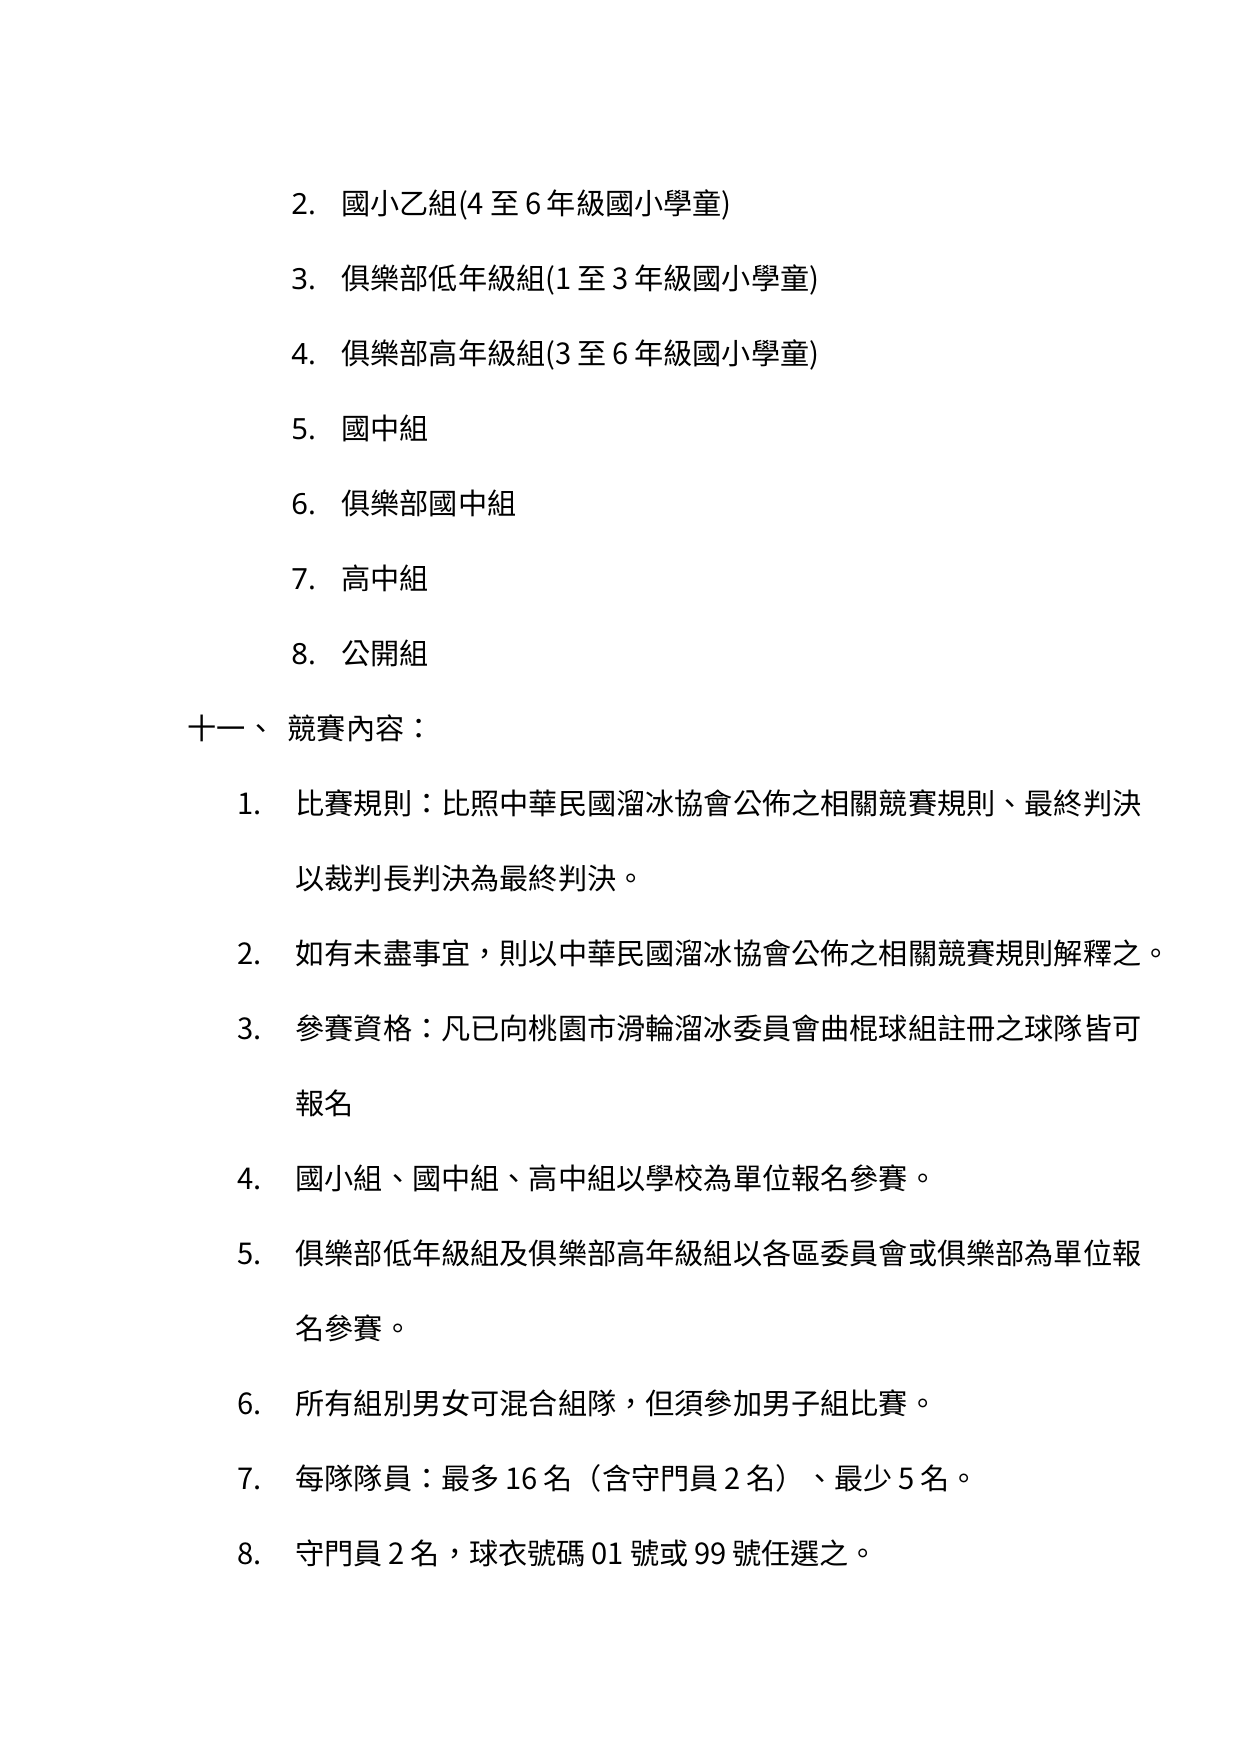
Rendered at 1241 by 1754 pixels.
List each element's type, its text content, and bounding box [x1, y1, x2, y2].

list 國小乙組(4至6年級國小學童) [291, 164, 1144, 239]
list 俱樂部國中組 [291, 464, 1144, 539]
list 如有未盡事宜，則以中華民國溜冰協會公佈之相關競賽規則解釋之。 [237, 914, 1144, 989]
list 國中組 [291, 389, 1144, 464]
list 國小組、國中組、高中組以學校為單位報名參賽。 [237, 1139, 1144, 1214]
list 競賽內容： [187, 689, 1144, 764]
list 守門員2名，球衣號碼01號或99號任選之。 [237, 1514, 1144, 1589]
list 每隊隊員：最多16名（含守門員2名）、最少5名。 [237, 1439, 1144, 1514]
list 比賽規則：比照中華民國溜冰協會公佈之相關競賽規則、最終判決以裁判長判決為最終判決。 [237, 764, 1144, 914]
list 俱樂部低年級組及俱樂部高年級組以各區委員會或俱樂部為單位報名參賽。 [237, 1214, 1144, 1364]
list 所有組別男女可混合組隊，但須參加男子組比賽。 [237, 1364, 1144, 1439]
list 高中組 [291, 539, 1144, 614]
list 公開組 [291, 614, 1144, 689]
list 俱樂部高年級組(3至6年級國小學童) [291, 314, 1144, 389]
list 俱樂部低年級組(1至3年級國小學童) [291, 239, 1144, 314]
list 參賽資格：凡已向桃園市滑輪溜冰委員會曲棍球組註冊之球隊皆可報名 [237, 989, 1144, 1139]
